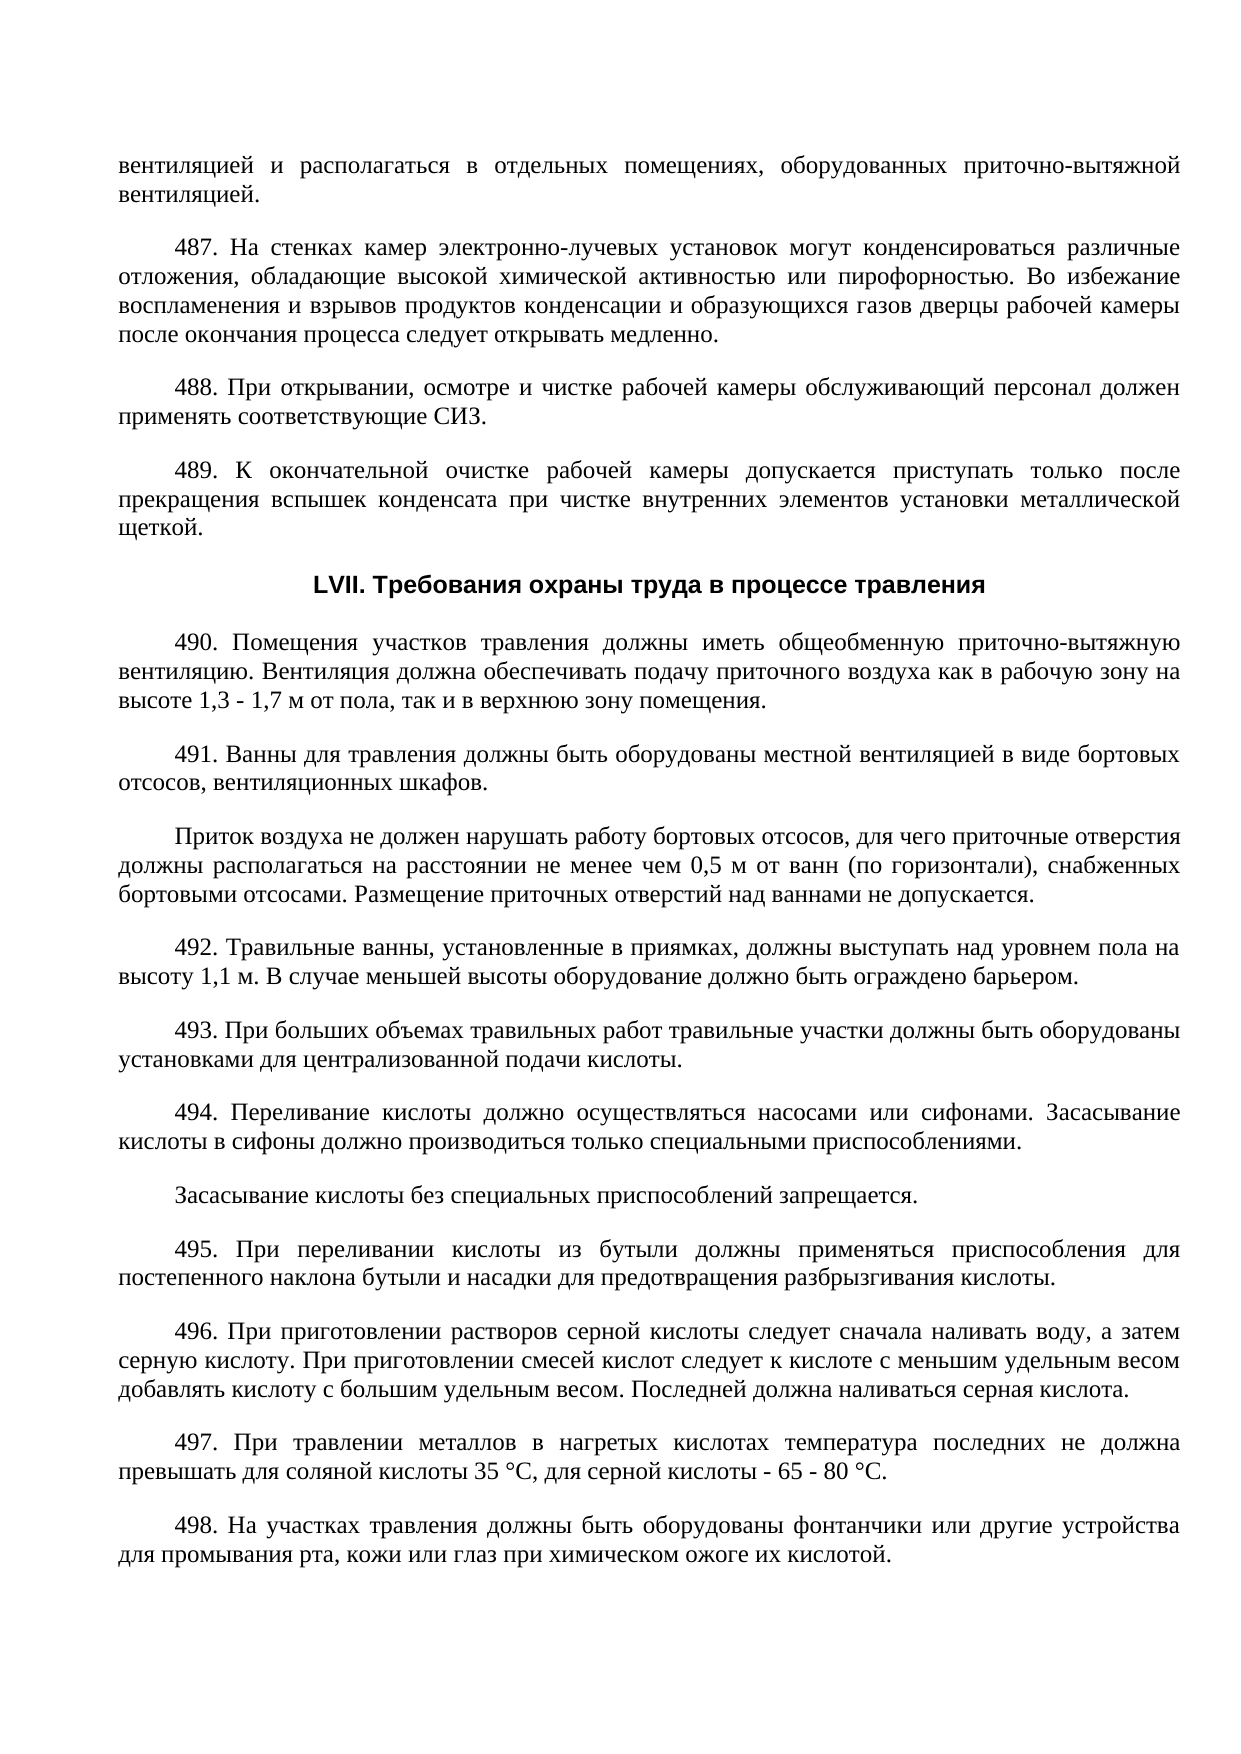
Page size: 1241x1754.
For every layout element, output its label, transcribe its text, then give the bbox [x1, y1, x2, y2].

text 491. Ванны для травления должны быть оборудованы местной вентиляцией в виде бортовых отсосов, вентиляционных шкафов. [118, 739, 1181, 796]
text 489. К окончательной очистке рабочей камеры допускается приступать только после прекращения вспышек конденсата при чистке внутренних элементов установки металлической щеткой. [118, 455, 1181, 541]
text 490. Помещения участков травления должны иметь общеобменную приточно-вытяжную вентиляцию. Вентиляция должна обеспечивать подачу приточного воздуха как в рабочую зону на высоте 1,3 - 1,7 м от пола, так и в верхнюю зону помещения. [118, 627, 1181, 714]
text 488. При открывании, осмотре и чистке рабочей камеры обслуживающий персонал должен применять соответствующие СИЗ. [118, 372, 1181, 430]
text 494. Переливание кислоты должно осуществляться насосами или сифонами. Засасывание кислоты в сифоны должно производиться только специальными приспособлениями. [118, 1097, 1181, 1155]
text 496. При приготовлении растворов серной кислоты следует сначала наливать воду, а затем серную кислоту. При приготовлении смесей кислот следует к кислоте с меньшим удельным весом добавлять кислоту с большим удельным весом. Последней должна наливаться серная кислота. [118, 1316, 1181, 1402]
text 495. При переливании кислоты из бутыли должны применяться приспособления для постепенного наклона бутыли и насадки для предотвращения разбрызгивания кислоты. [118, 1234, 1181, 1291]
text 487. На стенках камер электронно-лучевых установок могут конденсироваться различные отложения, обладающие высокой химической активностью или пирофорностью. Во избежание воспламенения и взрывов продуктов конденсации и образующихся газов дверцы рабочей камеры после окончания процесса следует открывать медленно. [118, 232, 1181, 347]
title LVII. Требования охраны труда в процессе травления [118, 570, 1181, 599]
text Приток воздуха не должен нарушать работу бортовых отсосов, для чего приточные отверстия должны располагаться на расстоянии не менее чем 0,5 м от ванн (по горизонтали), снабженных бортовыми отсосами. Размещение приточных отверстий над ваннами не допускается. [118, 821, 1181, 907]
text 492. Травильные ванны, установленные в приямках, должны выступать над уровнем пола на высоту 1,1 м. В случае меньшей высоты оборудование должно быть ограждено барьером. [118, 932, 1181, 990]
text 497. При травлении металлов в нагретых кислотах температура последних не должна превышать для соляной кислоты 35 °C, для серной кислоты - 65 - 80 °C. [118, 1427, 1181, 1485]
text Засасывание кислоты без специальных приспособлений запрещается. [118, 1180, 1181, 1209]
text 498. На участках травления должны быть оборудованы фонтанчики или другие устройства для промывания рта, кожи или глаз при химическом ожоге их кислотой. [118, 1510, 1181, 1567]
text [118, 150, 1181, 207]
text 493. При больших объемах травильных работ травильные участки должны быть оборудованы установками для централизованной подачи кислоты. [118, 1015, 1181, 1072]
